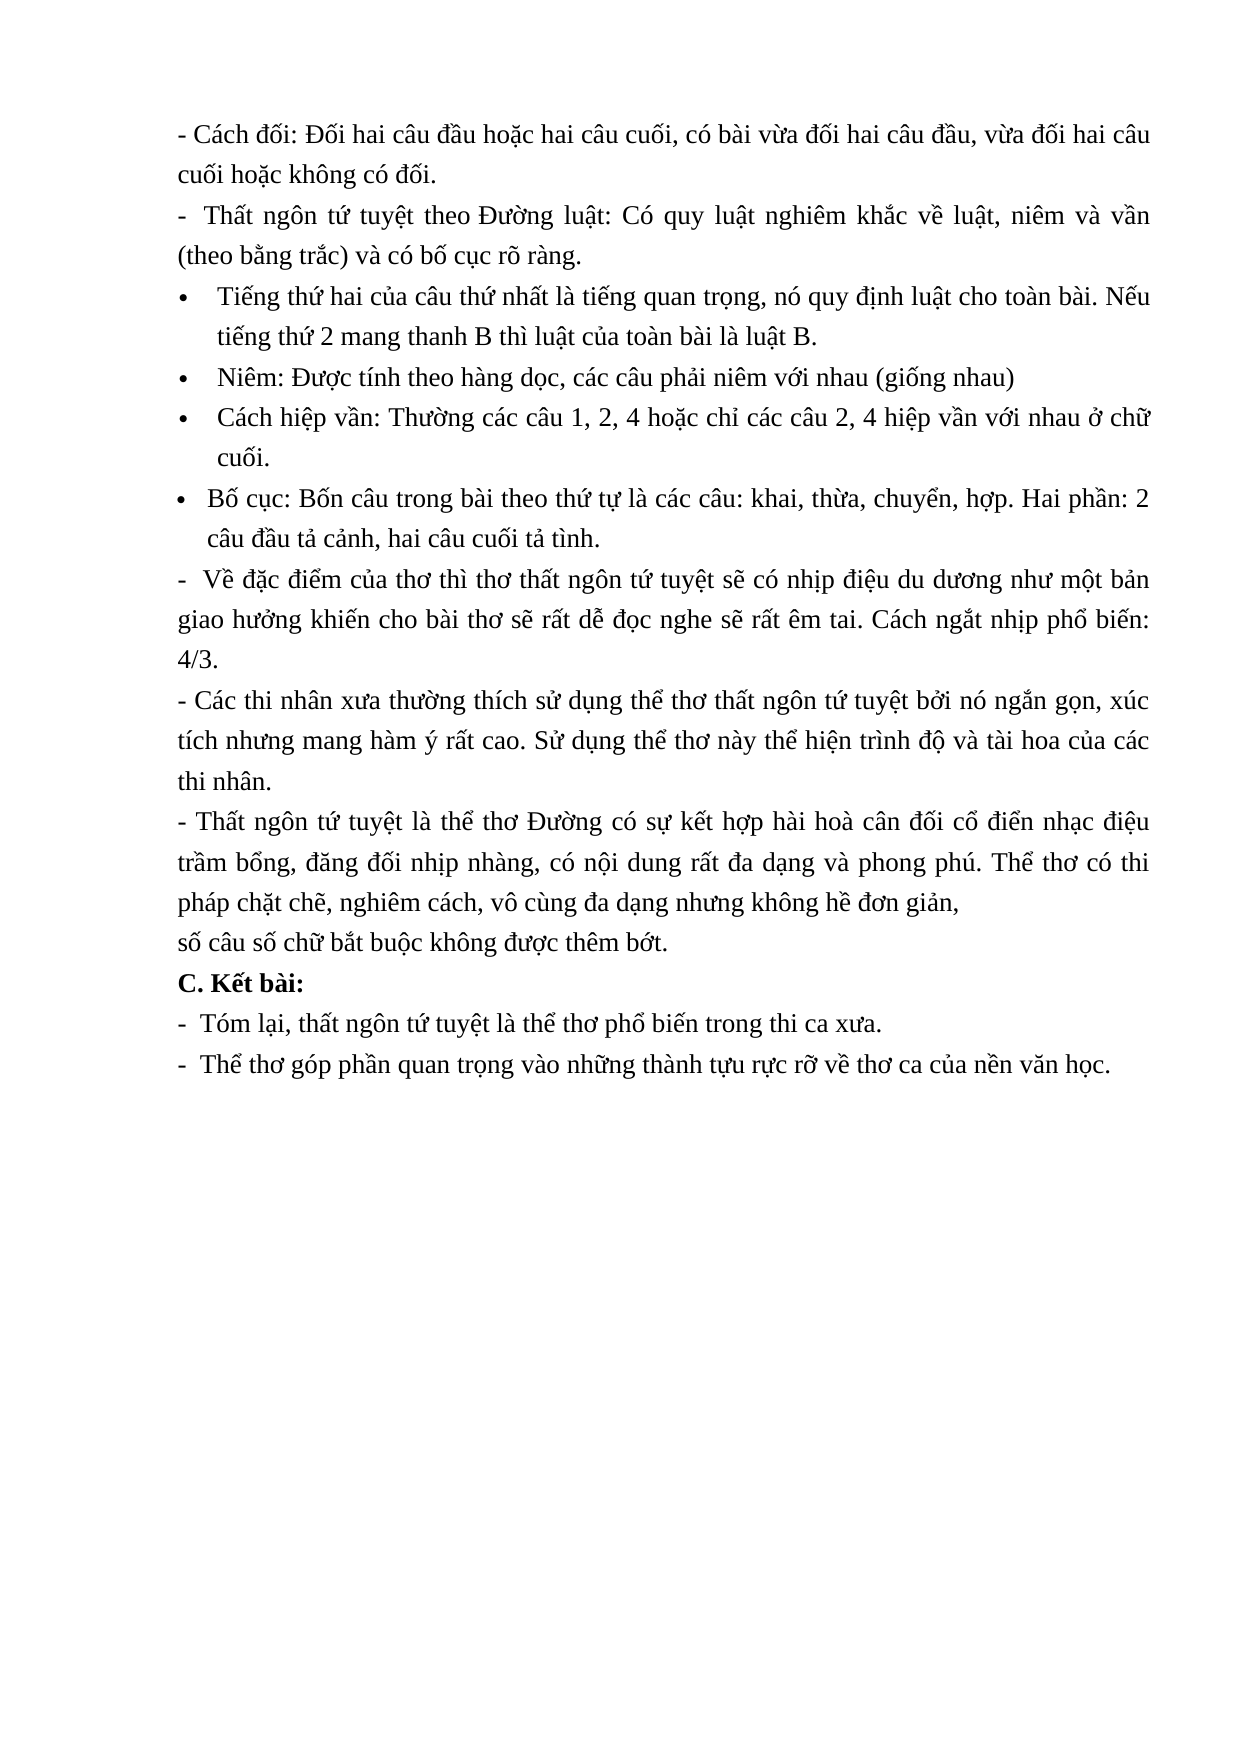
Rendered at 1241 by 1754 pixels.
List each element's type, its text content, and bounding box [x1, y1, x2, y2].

list Bố cục: Bốn câu trong bài theo thứ tự là các câu: khai, thừa, chuyển, hợp. Hai phần: 2 câu đầu tả cảnh, hai câu cuối tả tình. [177, 482, 1152, 553]
list Tiếng thứ hai của câu thứ nhất là tiếng quan trọng, nó quy định luật cho toàn bài. Nếu tiếng thứ 2 mang thanh B thì luật của toàn bài là luật B. [179, 280, 1152, 351]
text số câu số chữ bắt buộc không được thêm bớt. [177, 926, 1152, 958]
list Niêm: Được tính theo hàng dọc, các câu phải niêm với nhau (giống nhau) [179, 361, 1152, 392]
text - Tóm lại, thất ngôn tứ tuyệt là thể thơ phổ biến trong thi ca xưa. [177, 1007, 1152, 1038]
text - Thất ngôn tứ tuyệt là thể thơ Đường có sự kết hợp hài hoà cân đối cổ điển nhạc điệu trầm bổng, đăng đối nhịp nhàng, có nội dung rất đa dạng và phong phú. Thể thơ có thi pháp chặt chẽ, nghiêm cách, vô cùng đa dạng nhưng không hề đơn giản, [177, 805, 1152, 917]
text C. Kết bài: [177, 967, 1152, 998]
list Cách hiệp vần: Thường các câu 1, 2, 4 hoặc chỉ các câu 2, 4 hiệp vần với nhau ở chữ cuối. [179, 401, 1152, 473]
text - Về đặc điểm của thơ thì thơ thất ngôn tứ tuyệt sẽ có nhịp điệu du dương như một bản giao hưởng khiến cho bài thơ sẽ rất dễ đọc nghe sẽ rất êm tai. Cách ngắt nhịp phổ biến: 4/3. [177, 563, 1152, 675]
text - Thể thơ góp phần quan trọng vào những thành tựu rực rỡ về thơ ca của nền văn học. [177, 1048, 1152, 1079]
text - Các thi nhân xưa thường thích sử dụng thể thơ thất ngôn tứ tuyệt bởi nó ngắn gọn, xúc tích nhưng mang hàm ý rất cao. Sử dụng thể thơ này thể hiện trình độ và tài hoa của các thi nhân. [177, 684, 1152, 796]
text - Thất ngôn tứ tuyệt theo Đường luật: Có quy luật nghiêm khắc về luật, niêm và vần (theo bằng trắc) và có bố cục rõ ràng. [177, 199, 1152, 271]
text - Cách đối: Đối hai câu đầu hoặc hai câu cuối, có bài vừa đối hai câu đầu, vừa đối hai câu cuối hoặc không có đối. [177, 118, 1152, 190]
